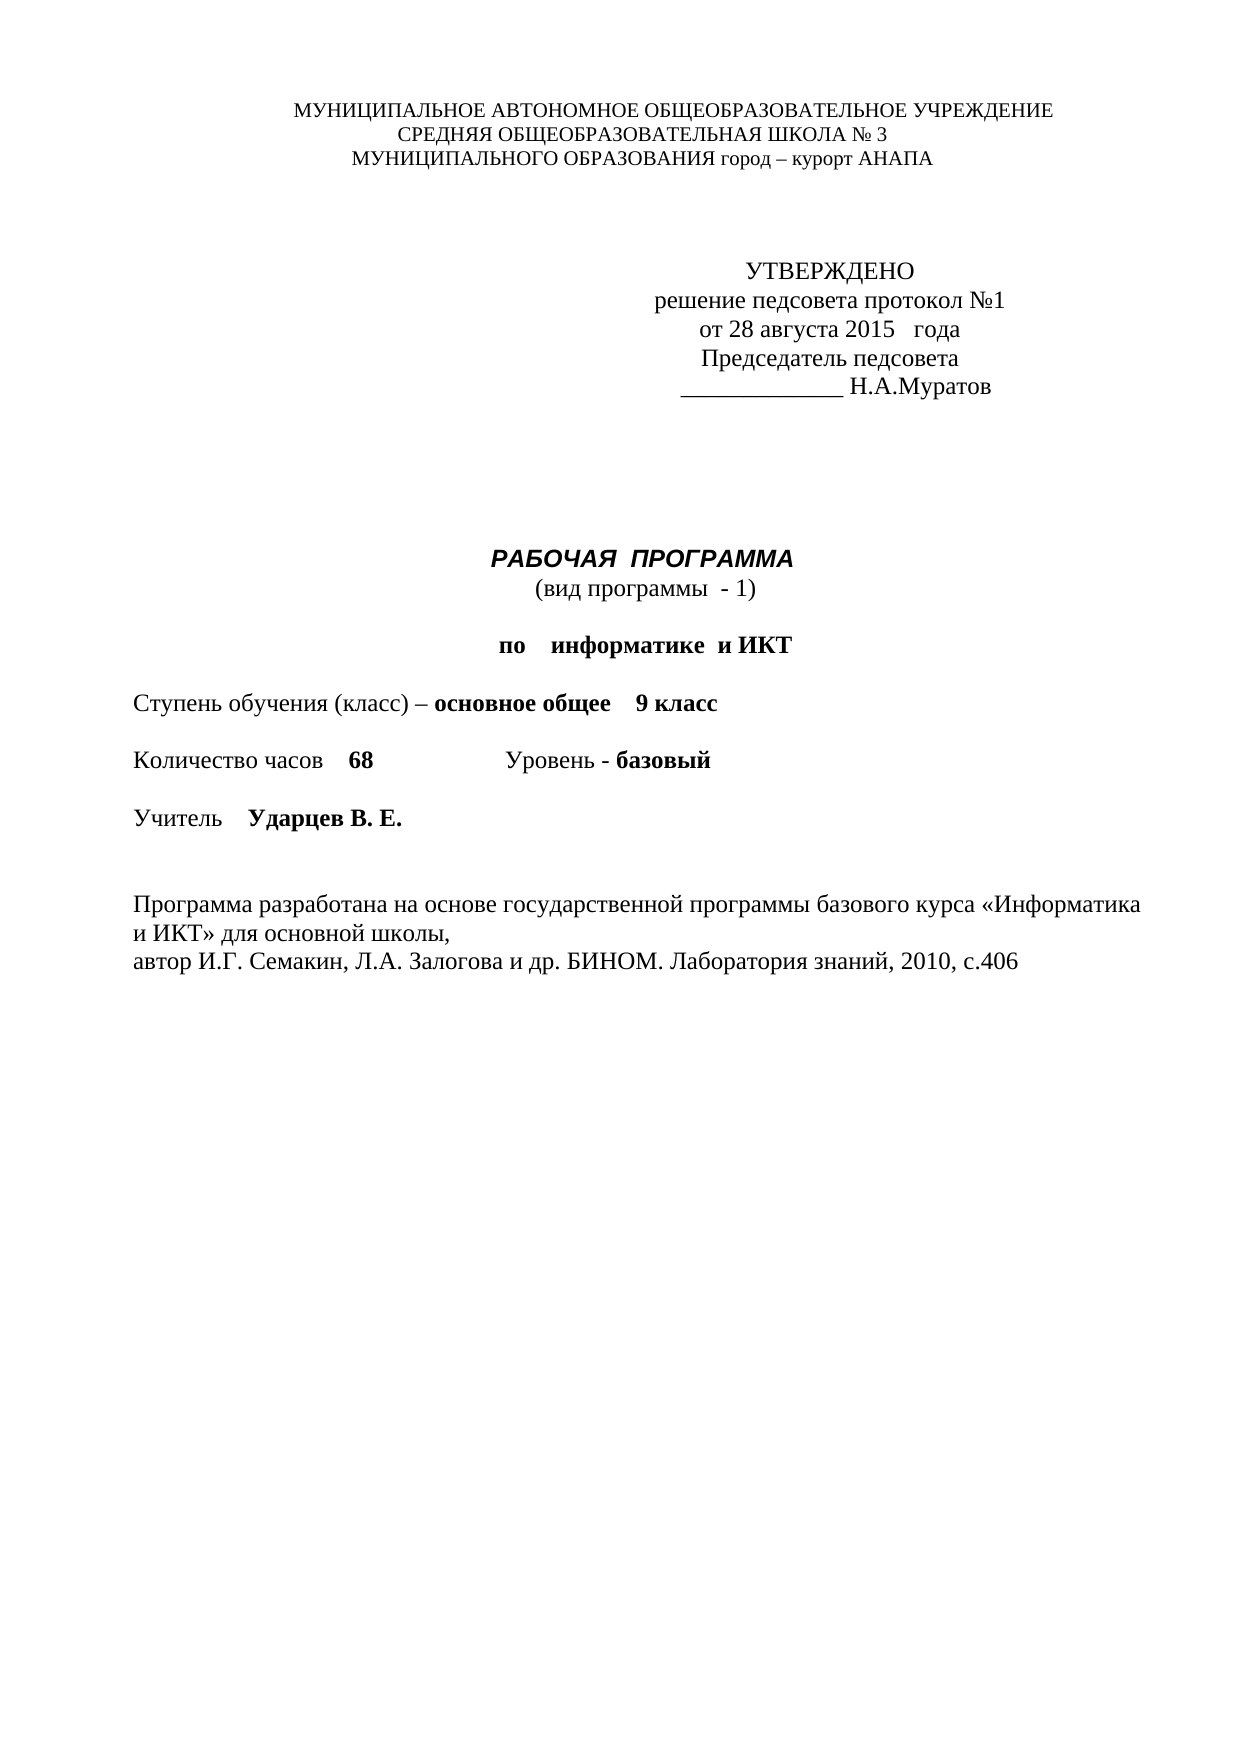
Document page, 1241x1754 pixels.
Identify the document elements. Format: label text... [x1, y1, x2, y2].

subtitle РАБОЧАЯ ПРОГРАММА [133, 544, 1152, 573]
text решение педсовета протокол №1 [508, 285, 1152, 314]
text Количество часов 68 Уровень - базовый [133, 745, 1152, 774]
text МУНИЦИПАЛЬНОЕ АВТОНОМНОЕ ОБЩЕОБРАЗОВАТЕЛЬНОЕ УЧРЕЖДЕНИЕ [133, 98, 1152, 122]
text (вид программы - 1) [133, 573, 1152, 601]
text автор И.Г. Семакин, Л.А. Залогова и др. БИНОМ. Лаборатория знаний, 2010, с.406 [133, 946, 1152, 975]
text Председатель педсовета [508, 343, 1152, 371]
text Ступень обучения (класс) – основное общее 9 класс [133, 688, 1152, 716]
text Программа разработана на основе государственной программы базового курса «Информатика и ИКТ» для основной школы, [133, 889, 1152, 946]
text от 28 августа 2015 года [508, 314, 1152, 343]
text МУНИЦИПАЛЬНОГО ОБРАЗОВАНИЯ город – курорт АНАПА [133, 146, 1152, 170]
text _____________ Н.А.Муратов [508, 371, 1152, 400]
text УТВЕРЖДЕНО [508, 256, 1152, 285]
text по информатике и ИКТ [133, 630, 1152, 659]
text Учитель Ударцев В. Е. [133, 803, 1152, 831]
text СРЕДНЯЯ ОБЩЕОБРАЗОВАТЕЛЬНАЯ ШКОЛА № 3 [133, 122, 1152, 146]
